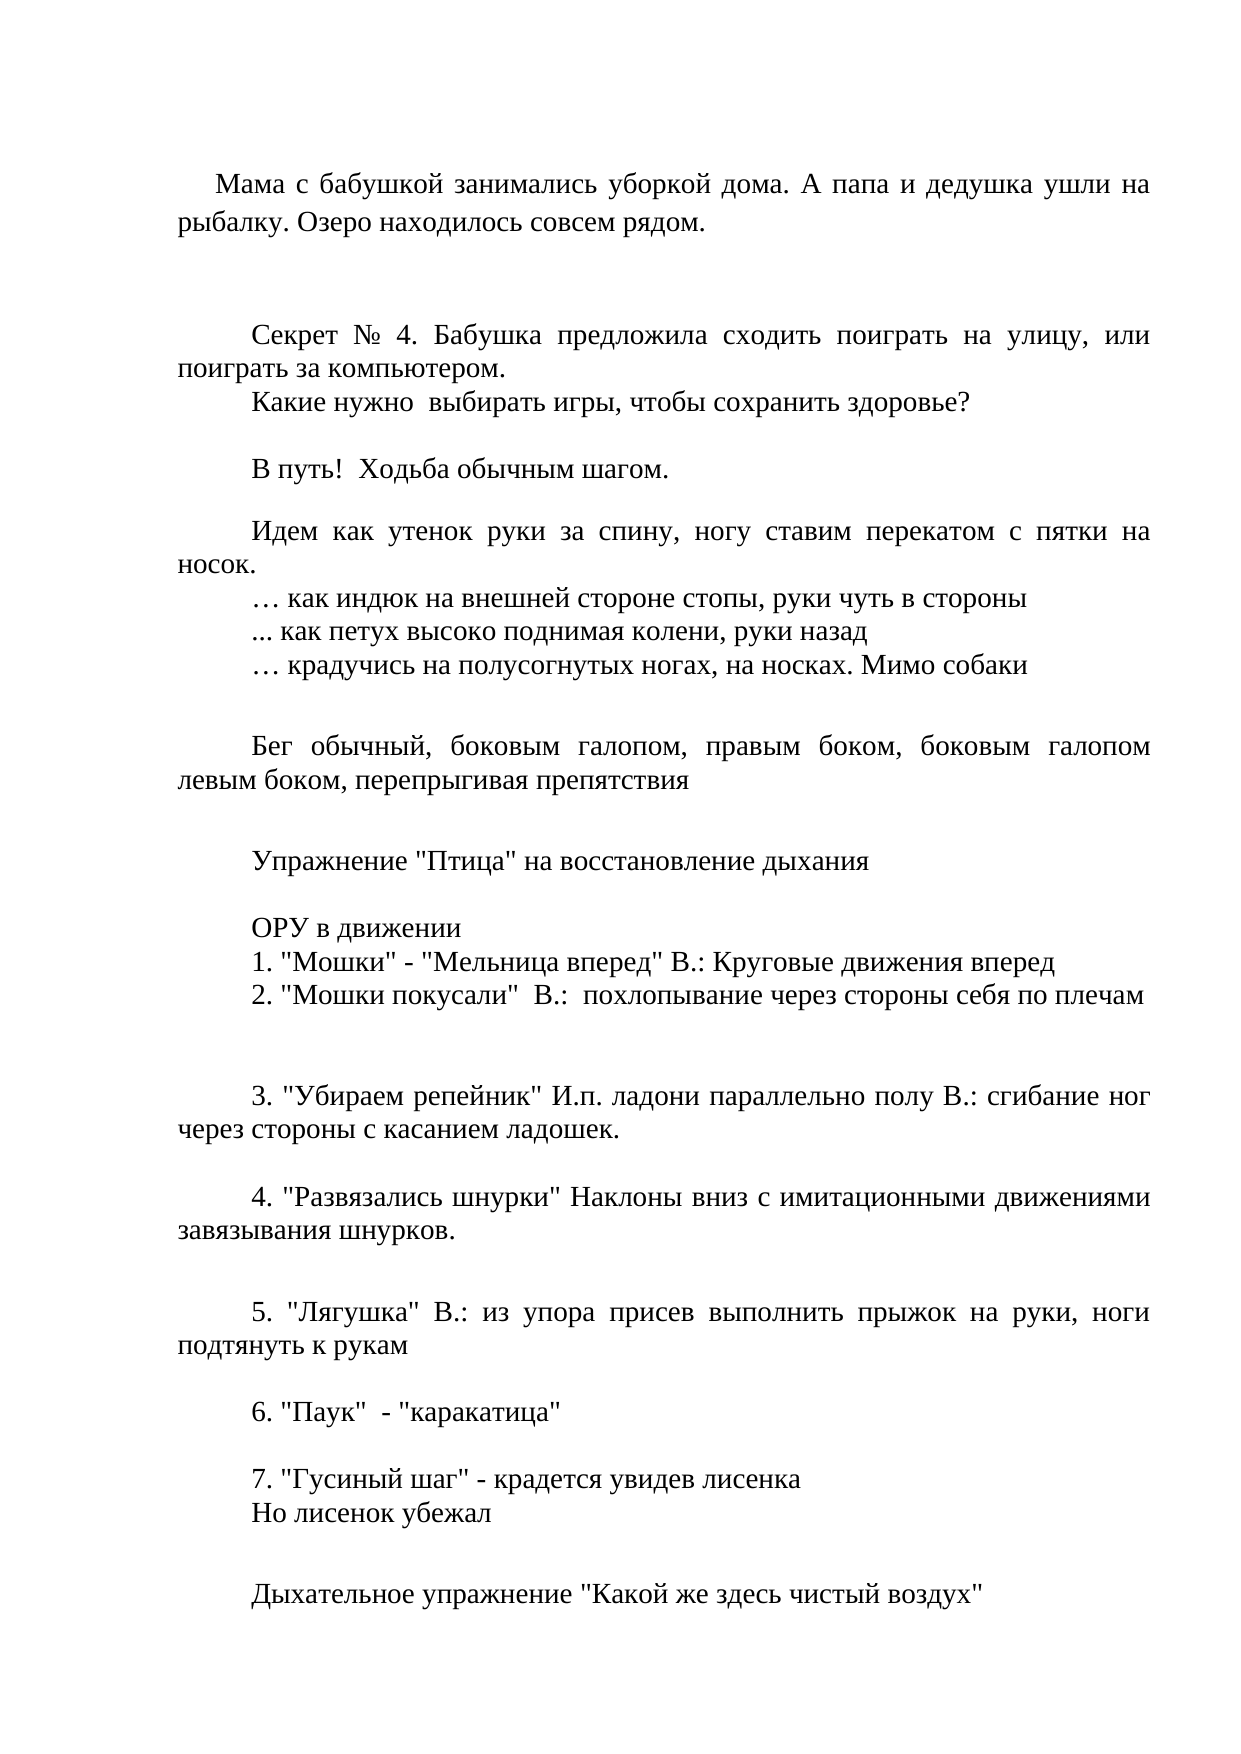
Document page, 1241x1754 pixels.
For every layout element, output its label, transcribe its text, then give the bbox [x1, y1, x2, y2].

text Бег обычный, боковым галопом, правым боком, боковым галопом левым боком, перепрыгивая препятствия [177, 728, 1152, 795]
text В путь! Ходьба обычным шагом. [177, 451, 1152, 485]
text 2. "Мошки покусали" В.: похлопывание через стороны себя по плечам [177, 977, 1152, 1011]
text Но лисенок убежал [177, 1495, 1152, 1528]
text ... как петух высоко поднимая колени, руки назад [177, 613, 1152, 647]
text Мама с бабушкой занимались уборкой дома. А папа и дедушка ушли на рыбалку. Озеро находилось совсем рядом. [177, 166, 1152, 238]
text 5. "Лягушка" В.: из упора присев выполнить прыжок на руки, ноги подтянуть к рукам [177, 1294, 1152, 1361]
text … крадучись на полусогнутых ногах, на носках. Мимо собаки [177, 647, 1152, 680]
text 3. "Убираем репейник" И.п. ладони параллельно полу В.: сгибание ног через стороны с касанием ладошек. [177, 1078, 1152, 1145]
text 1. "Мошки" - "Мельница вперед" В.: Круговые движения вперед [177, 944, 1152, 977]
text ОРУ в движении [177, 910, 1152, 944]
text Идем как утенок руки за спину, ногу ставим перекатом с пятки на носок. [177, 513, 1152, 580]
text 7. "Гусиный шаг" - крадется увидев лисенка [177, 1461, 1152, 1495]
text Упражнение "Птица" на восстановление дыхания [177, 843, 1152, 877]
text … как индюк на внешней стороне стопы, руки чуть в стороны [177, 580, 1152, 613]
text Секрет № 4. Бабушка предложила сходить поиграть на улицу, или поиграть за компьютером. [177, 317, 1152, 384]
text Дыхательное упражнение "Какой же здесь чистый воздух" [177, 1576, 1152, 1610]
text 6. "Паук" - "каракатица" [177, 1394, 1152, 1428]
text 4. "Развязались шнурки" Наклоны вниз с имитационными движениями завязывания шнурков. [177, 1179, 1152, 1246]
text Какие нужно выбирать игры, чтобы сохранить здоровье? [177, 384, 1152, 418]
